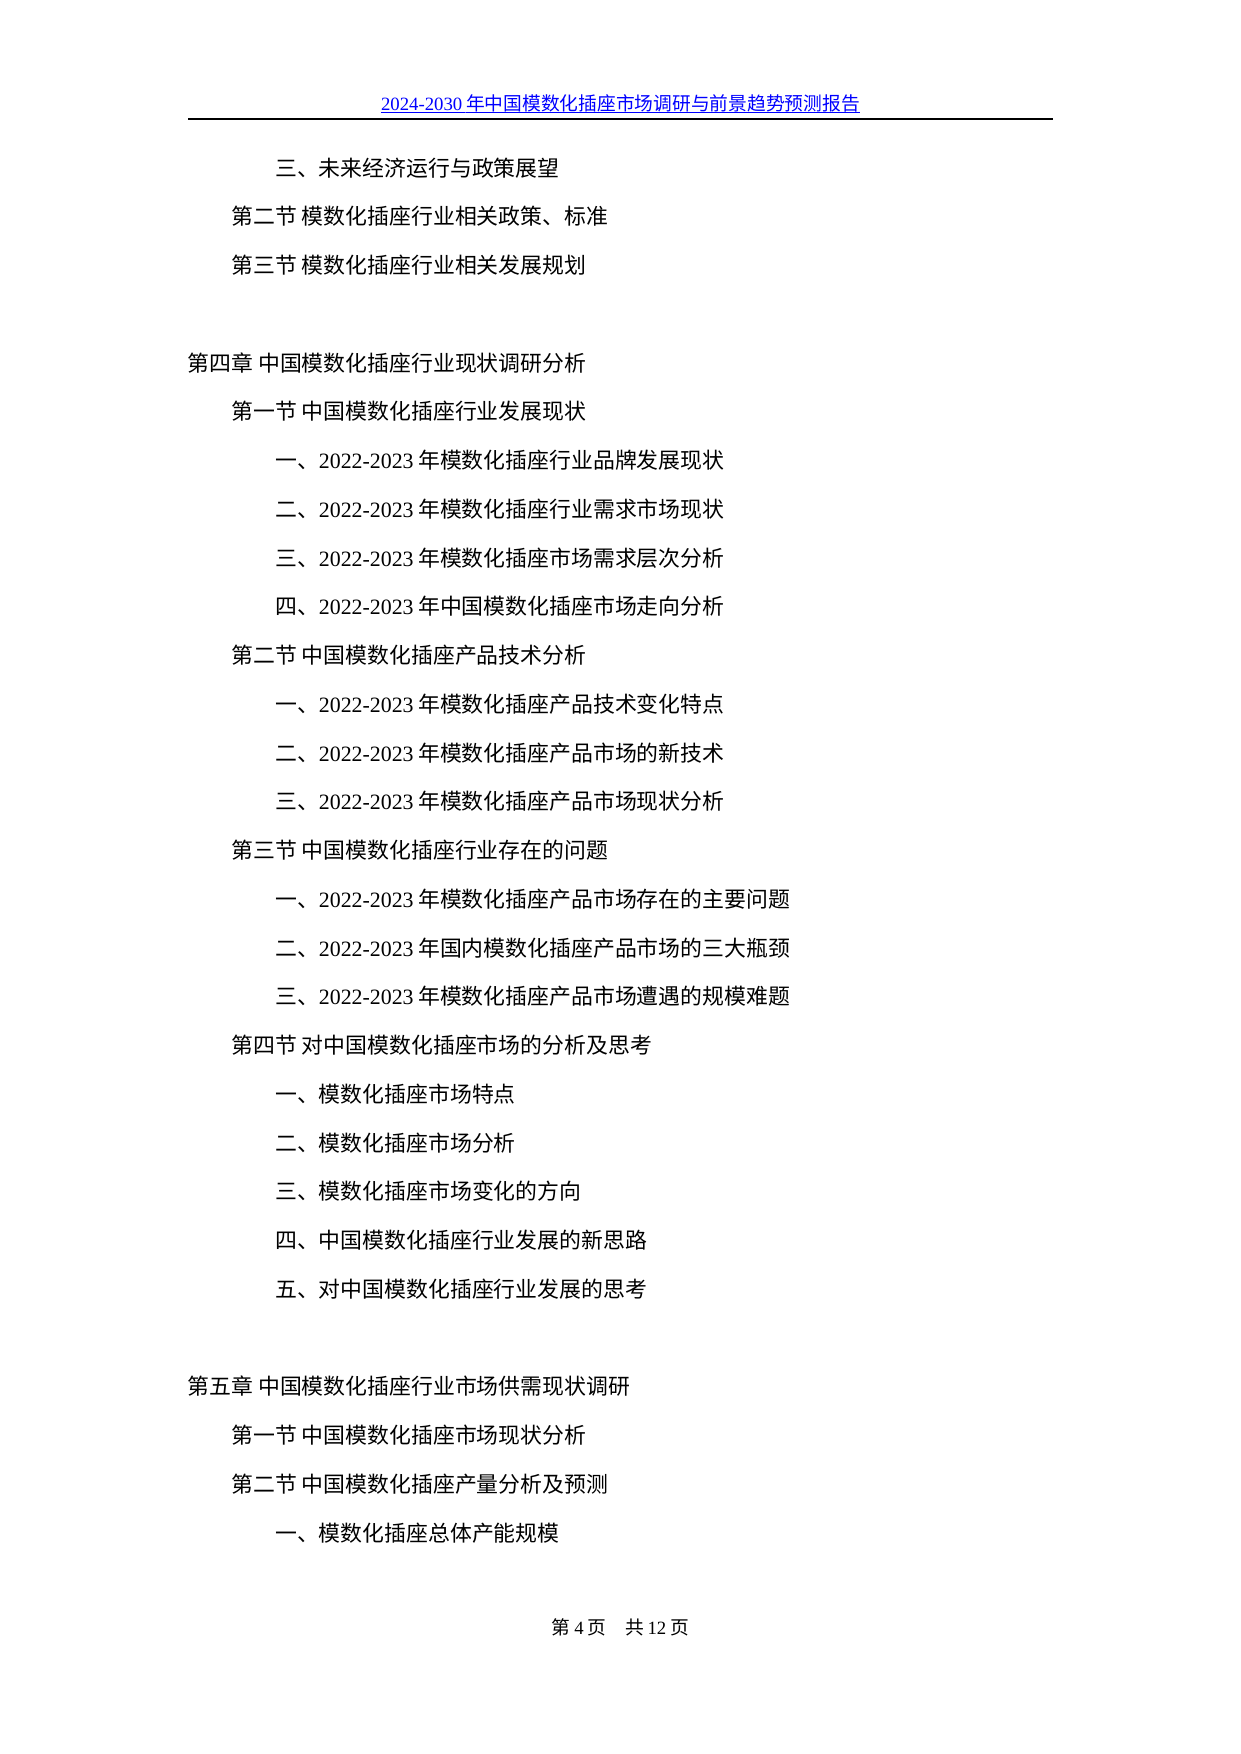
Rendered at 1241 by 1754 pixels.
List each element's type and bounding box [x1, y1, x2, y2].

text [187, 150, 1053, 1548]
